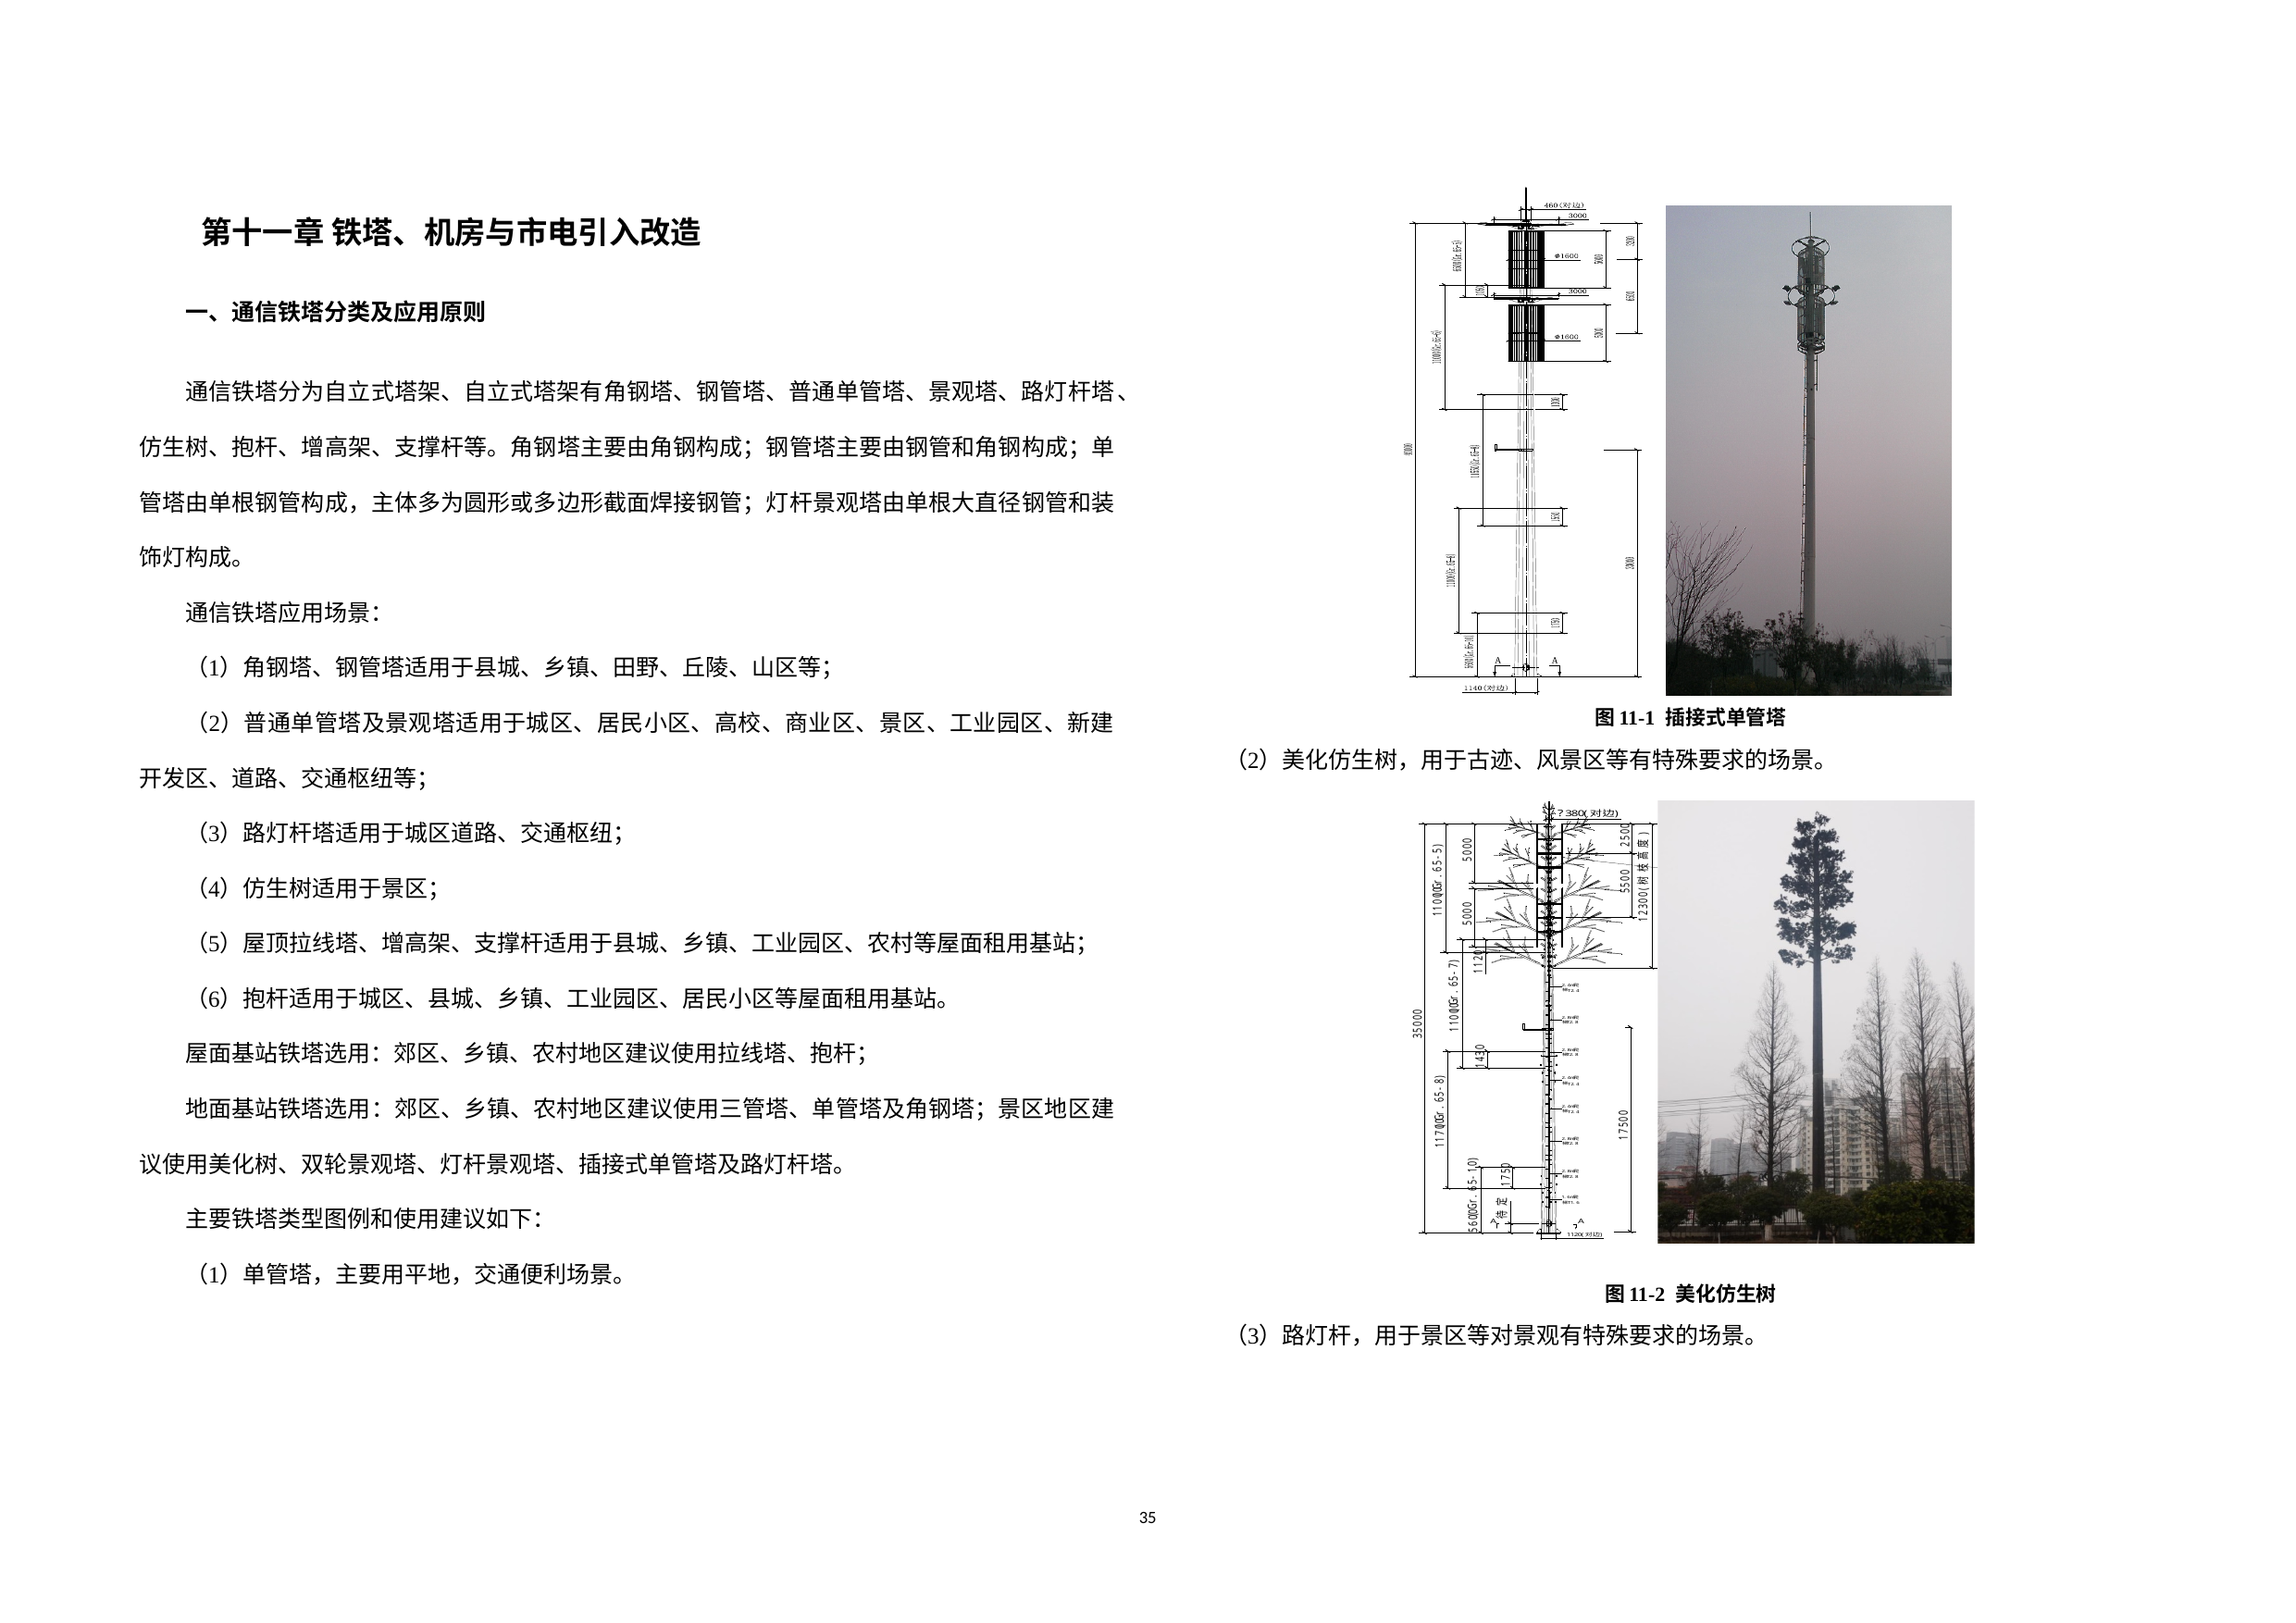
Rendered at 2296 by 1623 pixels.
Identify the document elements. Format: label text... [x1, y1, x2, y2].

text （4）仿生树适用于景区； [139, 859, 1117, 914]
text （5）屋顶拉线塔、增高架、支撑杆适用于县城、乡镇、工业园区、农村等屋面租用基站； [139, 914, 1117, 970]
picture [1657, 800, 1975, 1244]
text 地面基站铁塔选用：郊区、乡镇、农村地区建议使用三管塔、单管塔及角钢塔；景区地区建议使用美化树、双轮景观塔、灯杆景观塔、插接式单管塔及路灯杆塔。 [139, 1080, 1117, 1190]
text 图11-1 插接式单管塔 [1178, 701, 2156, 730]
text 图11-2 美化仿生树 [1178, 1278, 2156, 1307]
text 通信铁塔应用场景： [139, 584, 1117, 638]
subtitle 一、通信铁塔分类及应用原则 [139, 283, 1117, 338]
text 屋面基站铁塔选用：郊区、乡镇、农村地区建议使用拉线塔、抱杆； [139, 1024, 1117, 1080]
text 主要铁塔类型图例和使用建议如下： [139, 1190, 1117, 1245]
text （1）角钢塔、钢管塔适用于县城、乡镇、田野、丘陵、山区等； [139, 638, 1117, 694]
text （3）路灯杆，用于景区等对景观有特殊要求的场景。 [1178, 1307, 2156, 1362]
text 通信铁塔分为自立式塔架、自立式塔架有角钢塔、钢管塔、普通单管塔、景观塔、路灯杆塔、仿生树、抱杆、增高架、支撑杆等。角钢塔主要由角钢构成；钢管塔主要由钢管和角钢构成；单管塔由单根钢管构成，主体多为圆形或多边形截面焊接钢管；灯杆景观塔由单根大直径钢管和装饰灯构成。 [139, 363, 1117, 584]
text （1）单管塔，主要用平地，交通便利场景。 [139, 1245, 1117, 1300]
subtitle 第十一章 铁塔、机房与市电引入改造 [139, 203, 1117, 257]
picture [1666, 205, 1953, 696]
text （6）抱杆适用于城区、县城、乡镇、工业园区、居民小区等屋面租用基站。 [139, 970, 1117, 1024]
text （2）美化仿生树，用于古迹、风景区等有特殊要求的场景。 [1178, 730, 2156, 786]
text （2）普通单管塔及景观塔适用于城区、居民小区、高校、商业区、景区、工业园区、新建开发区、道路、交通枢纽等； [139, 694, 1117, 804]
text （3）路灯杆塔适用于城区道路、交通枢纽； [139, 804, 1117, 859]
